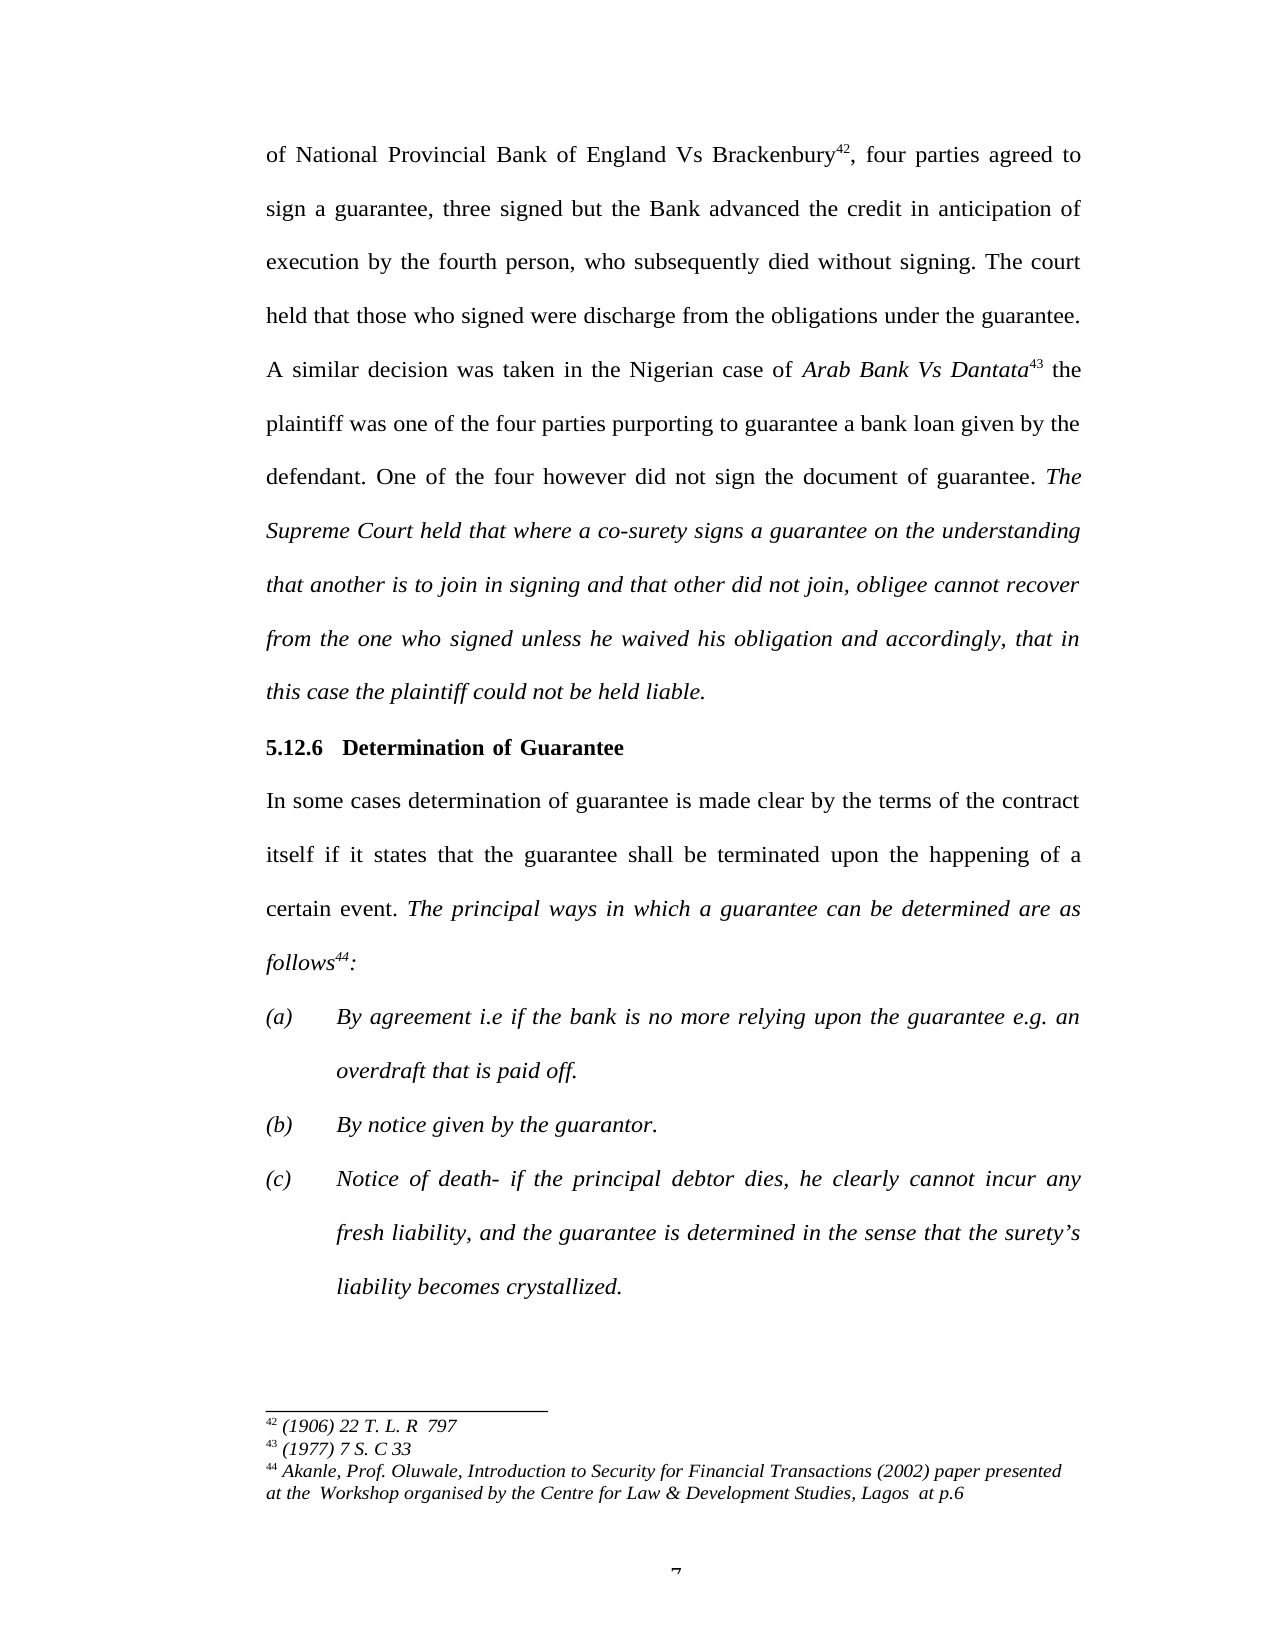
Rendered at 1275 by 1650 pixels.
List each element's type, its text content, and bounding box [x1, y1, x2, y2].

list Notice of death- if the principal debtor dies, he clearly cannot incur any fresh liability, and the guarantee is determined in the sense that the surety’s liability becomes crystallized. [266, 1165, 1081, 1299]
text 44 Akanle, Prof. Oluwale, Introduction to Security for Financial Transactions (2002) paper presented at the Workshop organised by the Centre for Law & Development Studies, Lagos at p.6 [266, 1460, 1067, 1504]
list By agreement i.e if the bank is no more relying upon the guarantee e.g. an overdraft that is paid off. [266, 1003, 1081, 1083]
subtitle Determination of Guarantee [266, 734, 1096, 760]
list By notice given by the guarantor. [266, 1111, 1096, 1137]
text In some cases determination of guarantee is made clear by the terms of the contract itself if it states that the guarantee shall be terminated upon the happening of a certain event. The principal ways in which a guarantee can be determined are as follows44: [266, 788, 1081, 975]
text of National Provincial Bank of England Vs Brackenbury42, four parties agreed to sign a guarantee, three signed but the Bank advanced the credit in anticipation of execution by the fourth person, who subsequently died without signing. The court held that those who signed were discharge from the obligations under the guarantee. A similar decision was taken in the Nigerian case of Arab Bank Vs Dantata43 the plaintiff was one of the four parties purporting to guarantee a bank loan given by the defendant. One of the four however did not sign the document of guarantee. The Supreme Court held that where a co-surety signs a guarantee on the understanding that another is to join in signing and that other did not join, obligee cannot recover from the one who signed unless he waived his obligation and accordingly, that in this case the plaintiff could not be held liable. [266, 141, 1081, 705]
text 42 (1906) 22 T. L. R 797 [266, 1415, 1096, 1436]
text 43 (1977) 7 S. C 33 [266, 1438, 1096, 1459]
